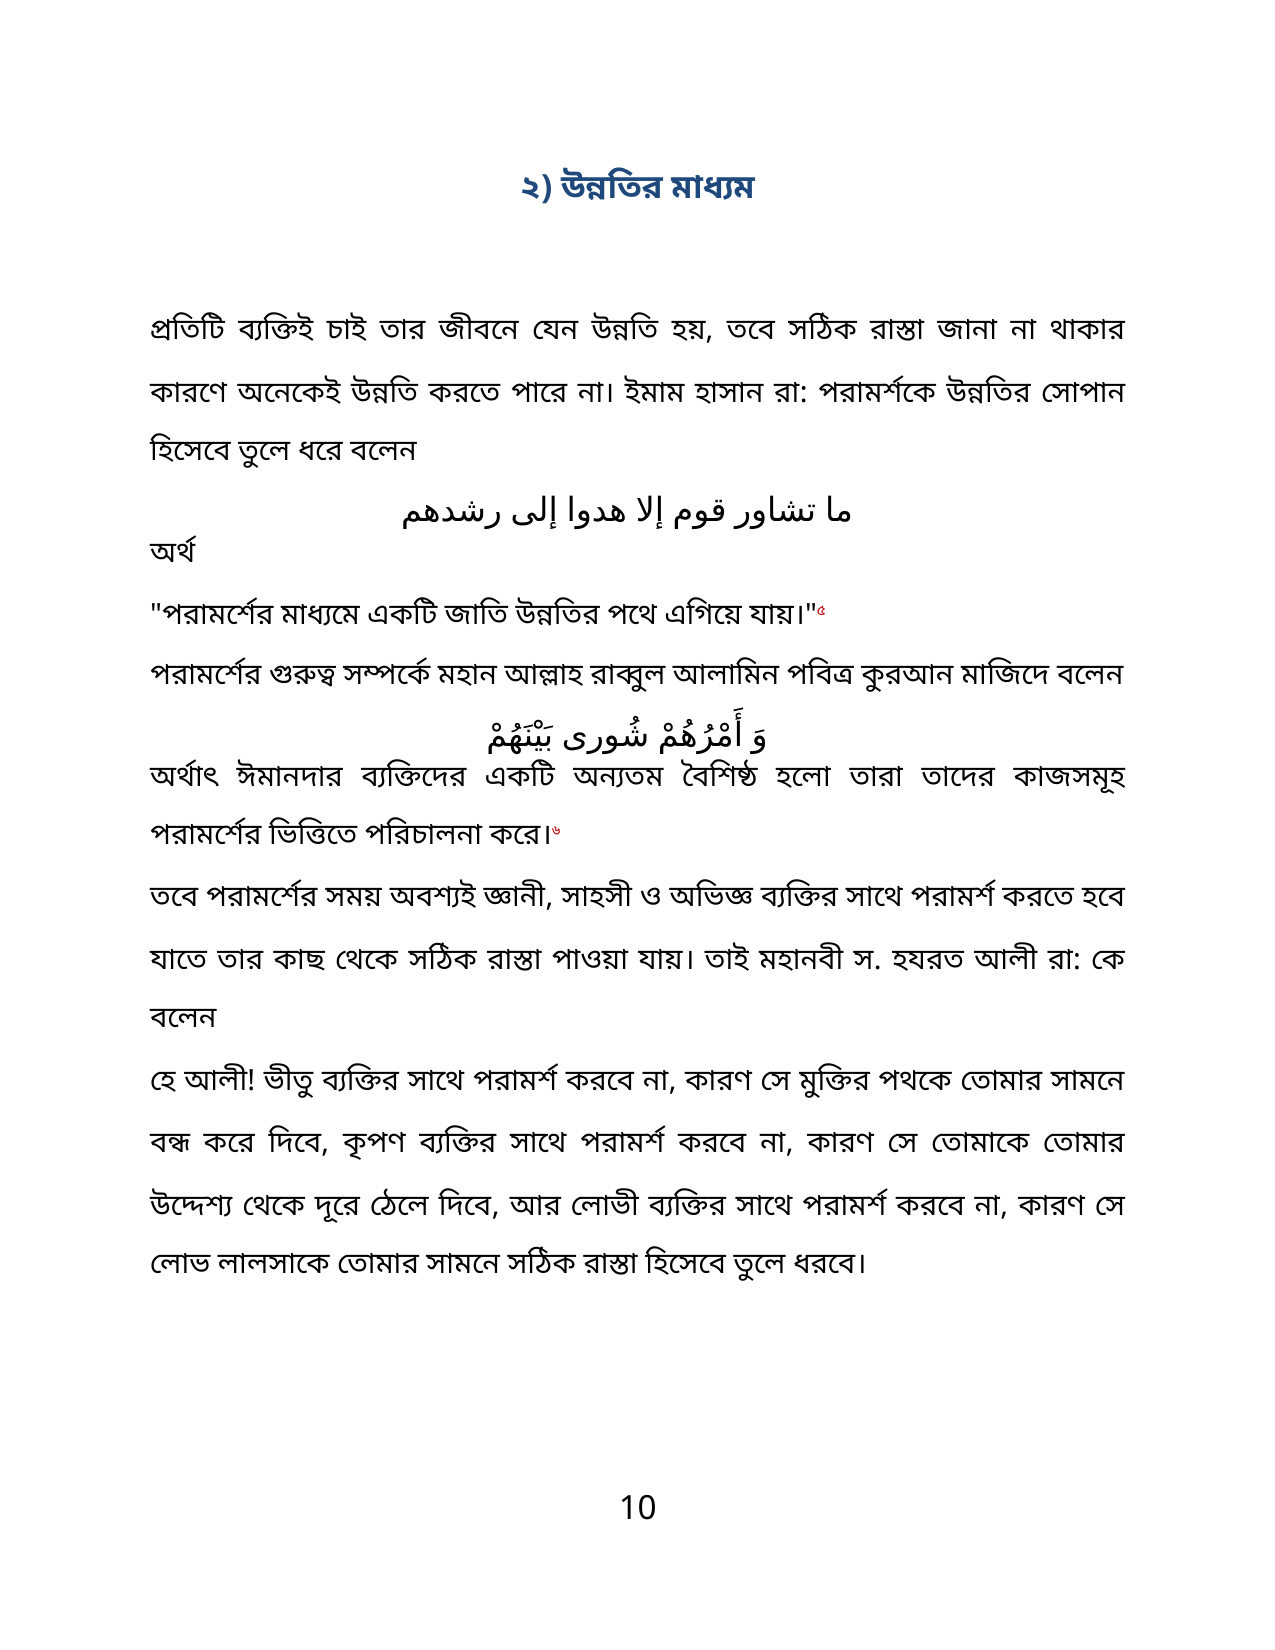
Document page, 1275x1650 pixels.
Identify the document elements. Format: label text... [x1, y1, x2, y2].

text হে আলী! ভীতু ব্যক্তির সাথে পরামর্শ করবে না, কারণ সে মুক্তির পথকে তোমার সামনে বন্ধ করে দিবে, কৃপণ ব্যক্তির সাথে পরামর্শ করবে না, কারণ সে তোমাকে তোমার উদ্দেশ্য থেকে দূরে ঠেলে দিবে, আর লোভী ব্যক্তির সাথে পরামর্শ করবে না, কারণ সে লোভ লালসাকে তোমার সামনে সঠিক রাস্তা হিসেবে তুলে ধরবে। [150, 1059, 1125, 1285]
text অর্থ [150, 535, 1125, 574]
text "পরামর্শের মাধ্যমে একটি জাতি উন্নতির পথে এগিয়ে যায়।"৫ [150, 593, 1125, 636]
text পরামর্শের গুরুত্ব সম্পর্কে মহান আল্লাহ রাব্বুল আলামিন পবিত্র কুরআন মাজিদে বলেন [150, 658, 1125, 696]
text وَ أَمْرُهُمْ شُورى‏ بَيْنَهُمْ [150, 716, 1125, 760]
text অর্থাৎ ঈমানদার ব্যক্তিদের একটি অন্যতম বৈশিষ্ঠ হলো তারা তাদের কাজসমূহ পরামর্শের ভিত্তিতে পরিচালনা করে।৬ [150, 760, 1125, 856]
subtitle ২) উন্নতির মাধ্যম [150, 162, 1125, 212]
text প্রতিটি ব্যক্তিই চাই তার জীবনে যেন উন্নতি হয়, তবে সঠিক রাস্তা জানা না থাকার কারণে অনেকেই উন্নতি করতে পারে না। ইমাম হাসান রা: পরামর্শকে উন্নতির সোপান হিসেবে তুলে ধরে বলেন [150, 308, 1125, 472]
text ما تشاور قوم إلا هدوا إلى رشدهم [150, 491, 1125, 535]
text তবে পরামর্শের সময় অবশ্যই জ্ঞানী, সাহসী ও অভিজ্ঞ ব্যক্তির সাথে পরামর্শ করতে হবে যাতে তার কাছ থেকে সঠিক রাস্তা পাওয়া যায়। তাই মহানবী স. হযরত আলী রা: কে বলেন [150, 876, 1125, 1039]
